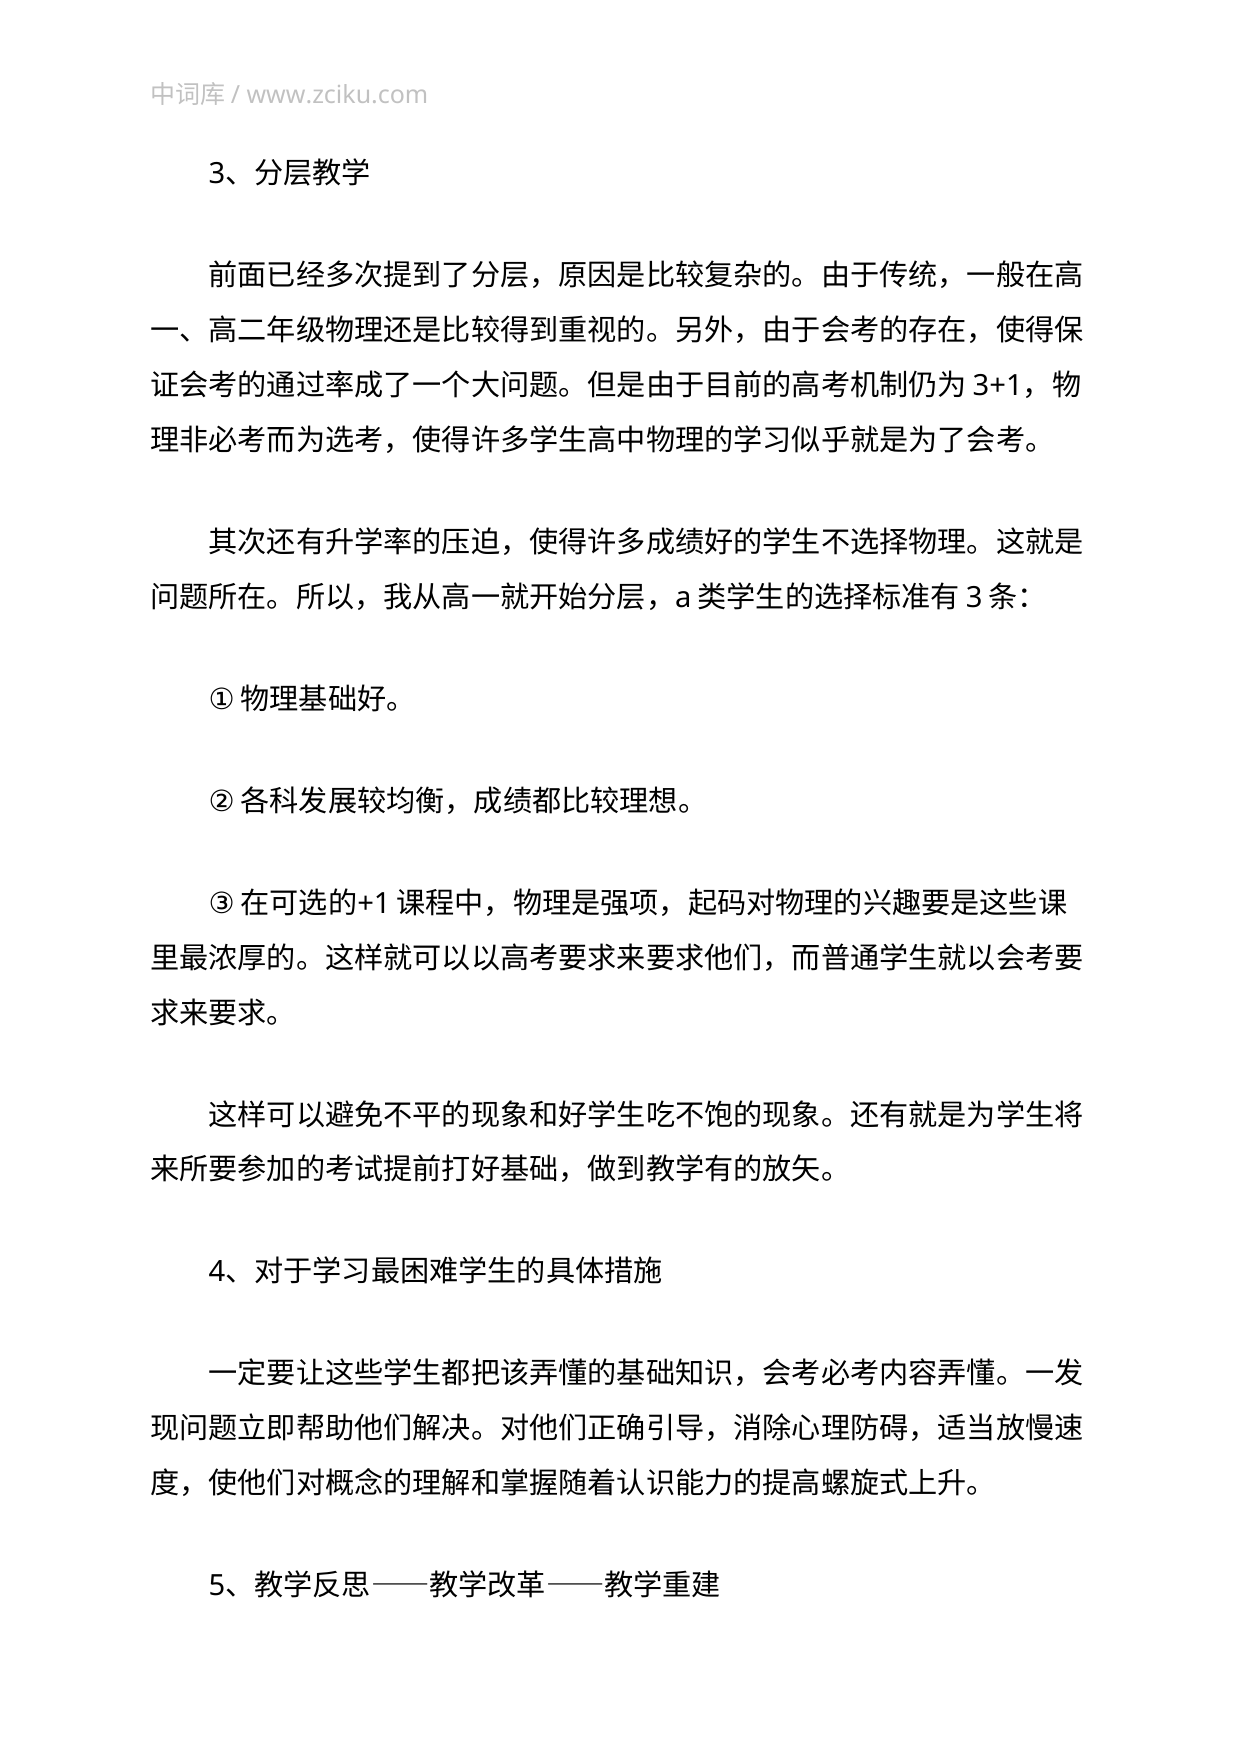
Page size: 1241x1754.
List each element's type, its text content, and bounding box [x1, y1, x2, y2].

text 其次还有升学率的压迫，使得许多成绩好的学生不选择物理。这就是问题所在。所以，我从高一就开始分层，a类学生的选择标准有3条： [150, 518, 1090, 616]
text 5、教学反思——教学改革——教学重建 [150, 1561, 1090, 1604]
text 一定要让这些学生都把该弄懂的基础知识，会考必考内容弄懂。一发现问题立即帮助他们解决。对他们正确引导，消除心理防碍，适当放慢速度，使他们对概念的理解和掌握随着认识能力的提高螺旋式上升。 [150, 1350, 1090, 1502]
text 这样可以避免不平的现象和好学生吃不饱的现象。还有就是为学生将来所要参加的考试提前打好基础，做到教学有的放矢。 [150, 1091, 1090, 1188]
text ②各科发展较均衡，成绩都比较理想。 [150, 777, 1090, 820]
text 前面已经多次提到了分层，原因是比较复杂的。由于传统，一般在高一、高二年级物理还是比较得到重视的。另外，由于会考的存在，使得保证会考的通过率成了一个大问题。但是由于目前的高考机制仍为3+1，物理非必考而为选考，使得许多学生高中物理的学习似乎就是为了会考。 [150, 252, 1090, 459]
text 3、分层教学 [150, 150, 1090, 192]
text ①物理基础好。 [150, 675, 1090, 718]
text 4、对于学习最困难学生的具体措施 [150, 1248, 1090, 1290]
text ③在可选的+1课程中，物理是强项，起码对物理的兴趣要是这些课里最浓厚的。这样就可以以高考要求来要求他们，而普通学生就以会考要求来要求。 [150, 879, 1090, 1032]
